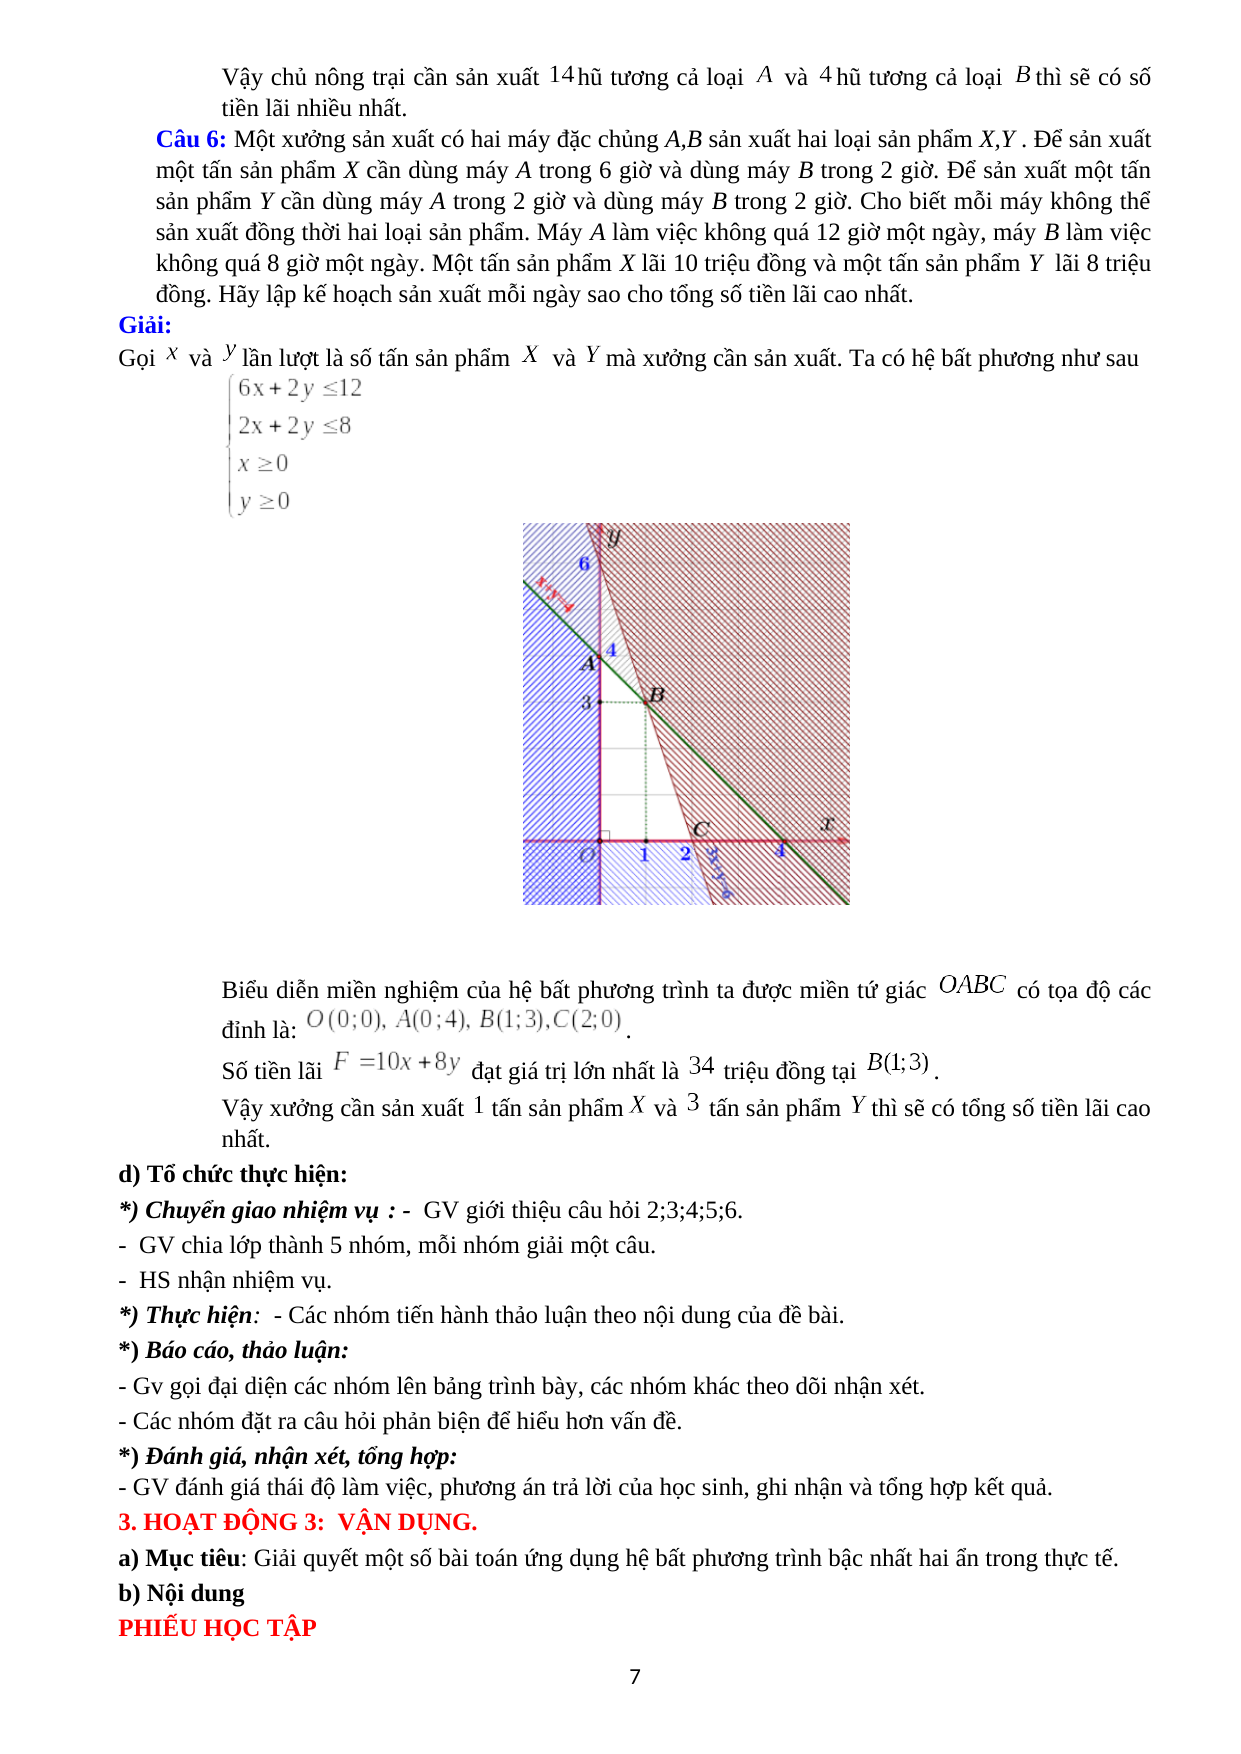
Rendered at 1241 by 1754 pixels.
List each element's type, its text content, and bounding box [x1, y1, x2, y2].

text Vậy xưởng cần sản xuất tấn sản phẩmvà tấn sản phẩm thì sẽ có tổng số tiền lãi cao nhất. [221, 1087, 1152, 1153]
text *) Báo cáo, thảo luận: [118, 1336, 1152, 1364]
text Biểu diễn miền nghiệm của hệ bất phương trình ta được miền tứ giác có tọa độ các đỉnh là: . [221, 968, 1152, 1044]
text b) Nội dung [118, 1578, 1152, 1607]
text PHIẾU HỌC TẬP [118, 1613, 1152, 1642]
text Câu 6: Một xưởng sản xuất có hai máy đặc chủng A,B sản xuất hai loại sản phẩm X,Y . Để sản xuất một tấn sản phẩm X cần dùng máy A trong 6 giờ và dùng máy B trong 2 giờ. Để sản xuất một tấn sản phẩm Y cần dùng máy A trong 2 giờ và dùng máy B trong 2 giờ. Cho biết mỗi máy không thể sản xuất đồng thời hai loại sản phẩm. Máy A làm việc không quá 12 giờ một ngày, máy B làm việc không quá 8 giờ một ngày. Một tấn sản phẩm X lãi 10 triệu đồng và một tấn sản phẩm Y lãi 8 triệu đồng. Hãy lập kế hoạch sản xuất mỗi ngày sao cho tổng số tiền lãi cao nhất. [156, 124, 1152, 308]
text Giải: [118, 311, 1152, 339]
text - GV đánh giá thái độ làm việc, phương án trả lời của học sinh, ghi nhận và tổng hợp kết quả. [118, 1472, 1152, 1501]
text - GV chia lớp thành 5 nhóm, mỗi nhóm giải một câu. [118, 1230, 1152, 1259]
picture [523, 523, 850, 905]
text a) Mục tiêu: Giải quyết một số bài toán ứng dụng hệ bất phương trình bậc nhất hai ẩn trong thực tế. [118, 1543, 1152, 1571]
text Vậy chủ nông trại cần sản xuất hũ tương cả loại và hũ tương cả loại thì sẽ có số tiền lãi nhiều nhất. [221, 59, 1152, 122]
text - Các nhóm đặt ra câu hỏi phản biện để hiểu hơn vấn đề. [118, 1406, 1152, 1435]
text 3. HOẠT ĐỘNG 3: VẬN DỤNG. [118, 1507, 1152, 1536]
text d) Tổ chức thực hiện: [118, 1159, 1152, 1188]
text *) Chuyển giao nhiệm vụ : - GV giới thiệu câu hỏi 2;3;4;5;6. [118, 1195, 1152, 1223]
text - Gv gọi đại diện các nhóm lên bảng trình bày, các nhóm khác theo dõi nhận xét. [118, 1371, 1152, 1399]
text *) Đánh giá, nhận xét, tổng hợp: [118, 1441, 1152, 1470]
text Gọi và lần lượt là số tấn sản phẩm và mà xưởng cần sản xuất. Ta có hệ bất phương như sau [118, 339, 1152, 371]
text *) Thực hiện: - Các nhóm tiến hành thảo luận theo nội dung của đề bài. [118, 1300, 1152, 1329]
text - HS nhận nhiệm vụ. [118, 1265, 1152, 1294]
text Số tiền lãi đạt giá trị lớn nhất là triệu đồng tại . [221, 1046, 1152, 1084]
